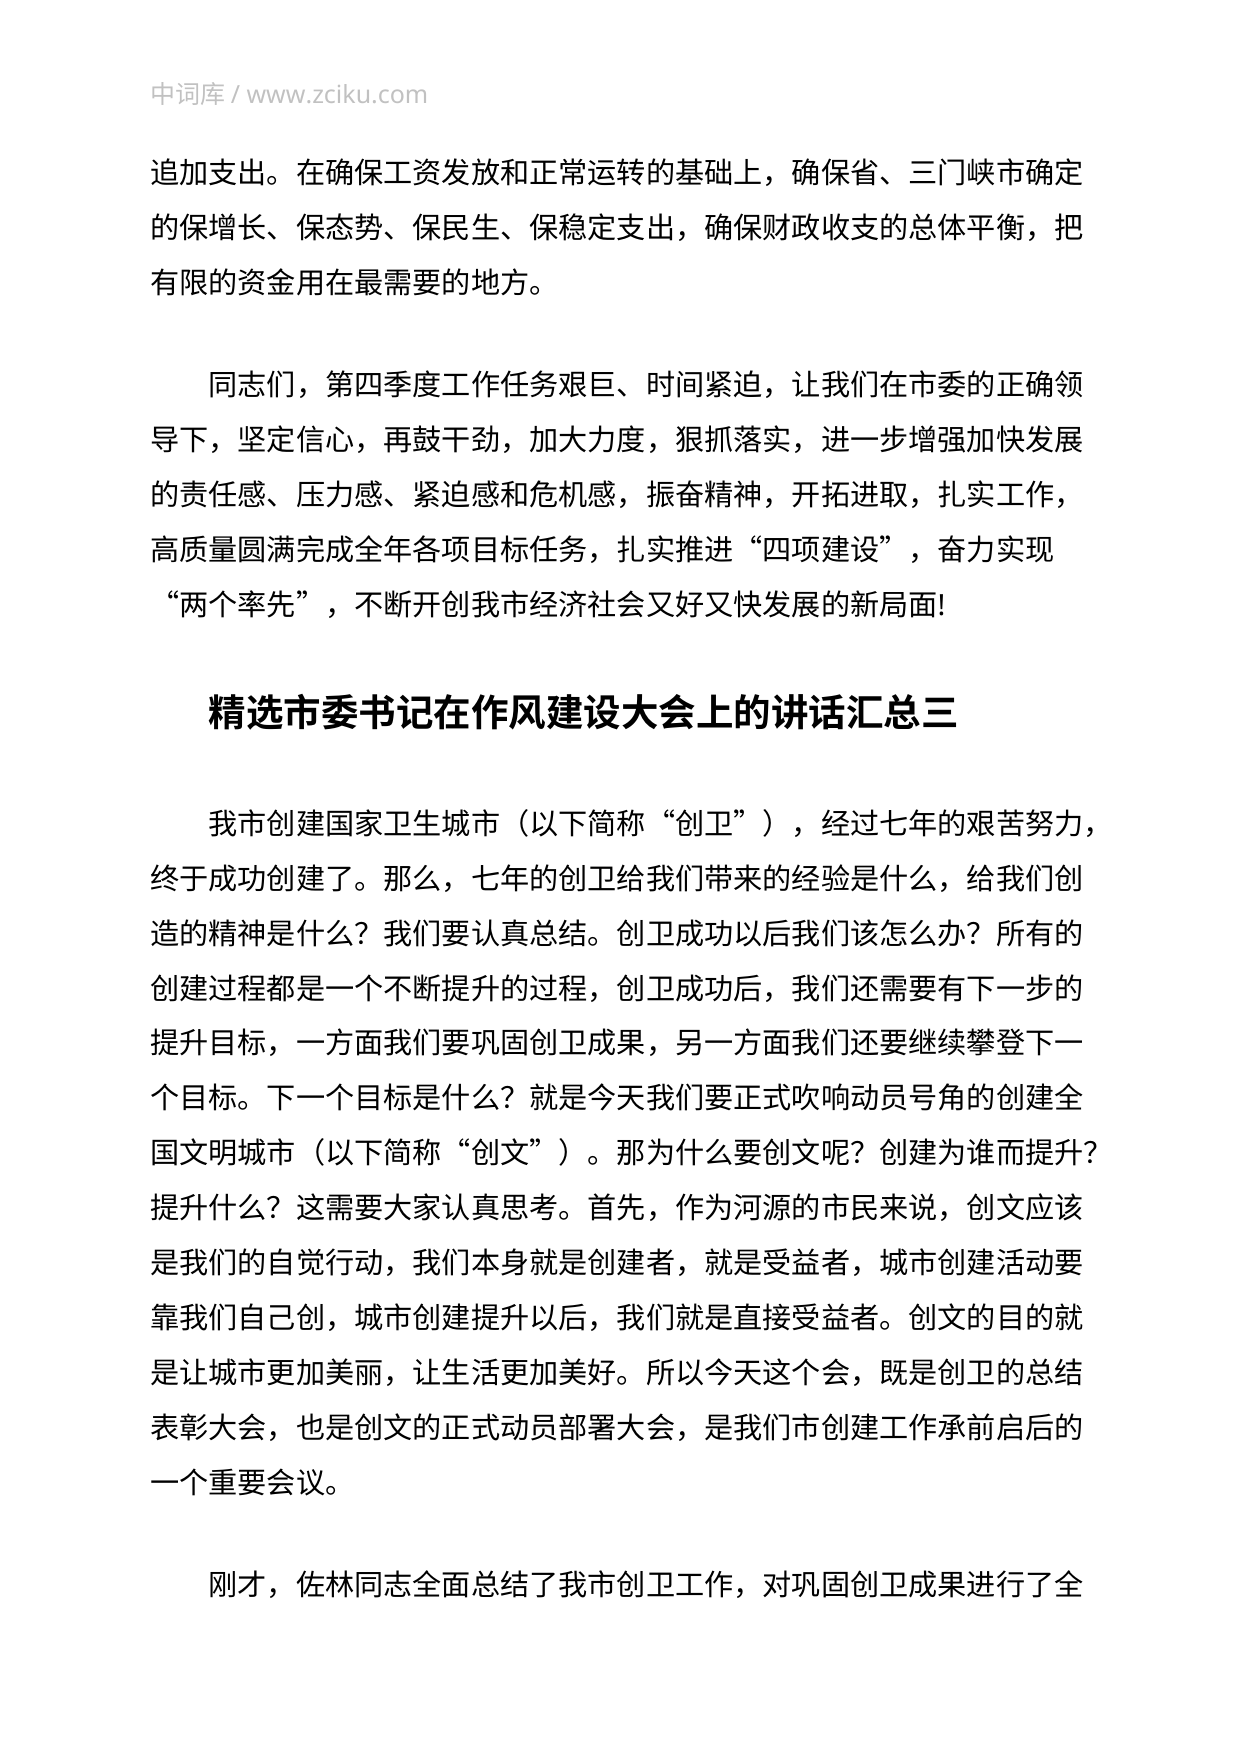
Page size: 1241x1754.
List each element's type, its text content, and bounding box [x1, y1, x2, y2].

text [150, 1561, 1090, 1603]
text 精选市委书记在作风建设大会上的讲话汇总三 [150, 683, 1090, 737]
text 同志们，第四季度工作任务艰巨、时间紧迫，让我们在市委的正确领导下，坚定信心，再鼓干劲，加大力度，狠抓落实，进一步增强加快发展的责任感、压力感、紧迫感和危机感，振奋精神，开拓进取，扎实工作，高质量圆满完成全年各项目标任务，扎实推进“四项建设”，奋力实现“两个率先”，不断开创我市经济社会又好又快发展的新局面! [150, 362, 1090, 623]
text 我市创建国家卫生城市（以下简称“创卫”），经过七年的艰苦努力，终于成功创建了。那么，七年的创卫给我们带来的经验是什么，给我们创造的精神是什么？我们要认真总结。创卫成功以后我们该怎么办？所有的创建过程都是一个不断提升的过程，创卫成功后，我们还需要有下一步的提升目标，一方面我们要巩固创卫成果，另一方面我们还要继续攀登下一个目标。下一个目标是什么？就是今天我们要正式吹响动员号角的创建全国文明城市（以下简称“创文”）。那为什么要创文呢？创建为谁而提升？提升什么？这需要大家认真思考。首先，作为河源的市民来说，创文应该是我们的自觉行动，我们本身就是创建者，就是受益者，城市创建活动要靠我们自己创，城市创建提升以后，我们就是直接受益者。创文的目的就是让城市更加美丽，让生活更加美好。所以今天这个会，既是创卫的总结表彰大会，也是创文的正式动员部署大会，是我们市创建工作承前启后的一个重要会议。 [150, 801, 1090, 1502]
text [150, 150, 1090, 302]
